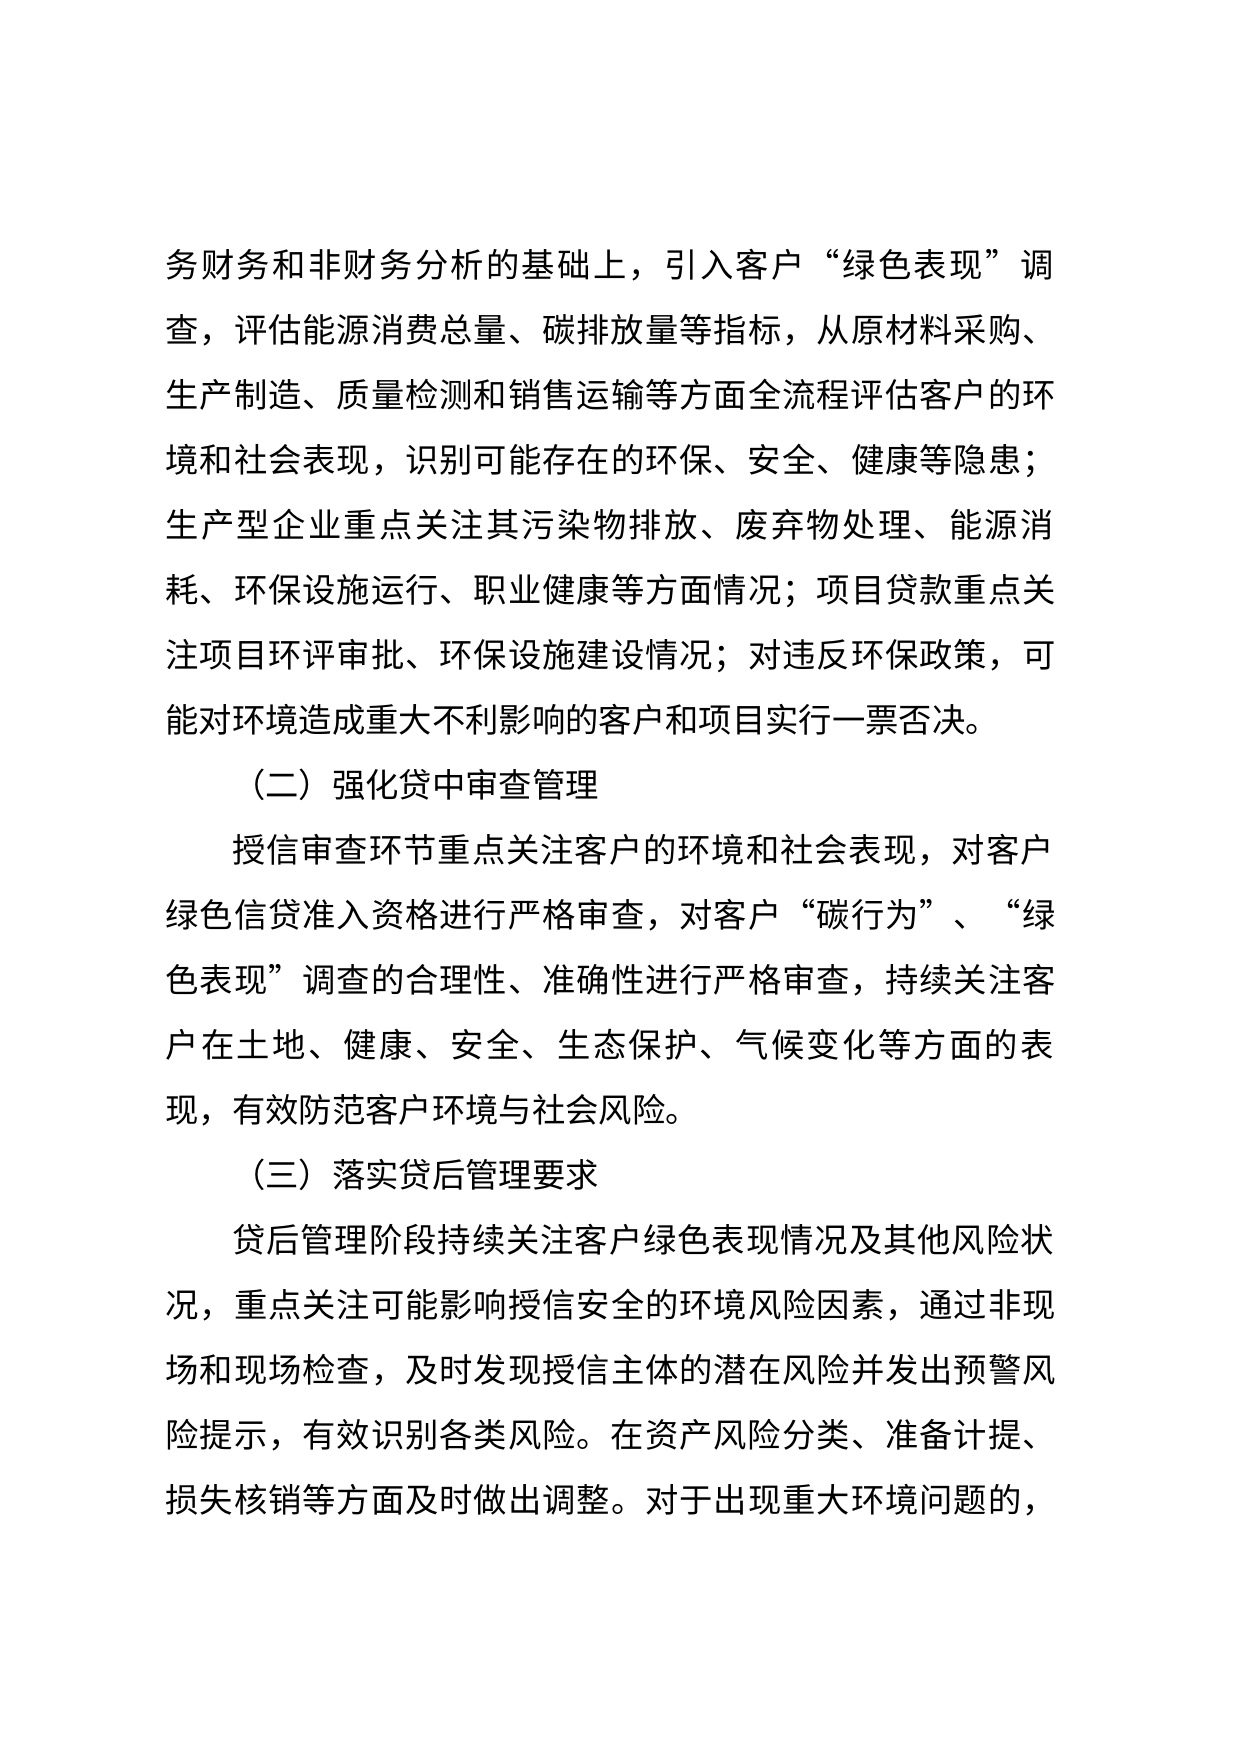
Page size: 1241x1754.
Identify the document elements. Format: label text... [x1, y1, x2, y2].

text 授信审查环节重点关注客户的环境和社会表现，对客户绿色信贷准入资格进行严格审查，对客户“碳行为”、“绿色表现”调查的合理性、准确性进行严格审查，持续关注客户在土地、健康、安全、生态保护、气候变化等方面的表现，有效防范客户环境与社会风险。 [165, 816, 1055, 1141]
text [165, 231, 1055, 751]
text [165, 1206, 1055, 1531]
list （三）落实贷后管理要求 [165, 1141, 1021, 1206]
list （二）强化贷中审查管理 [165, 751, 1021, 816]
